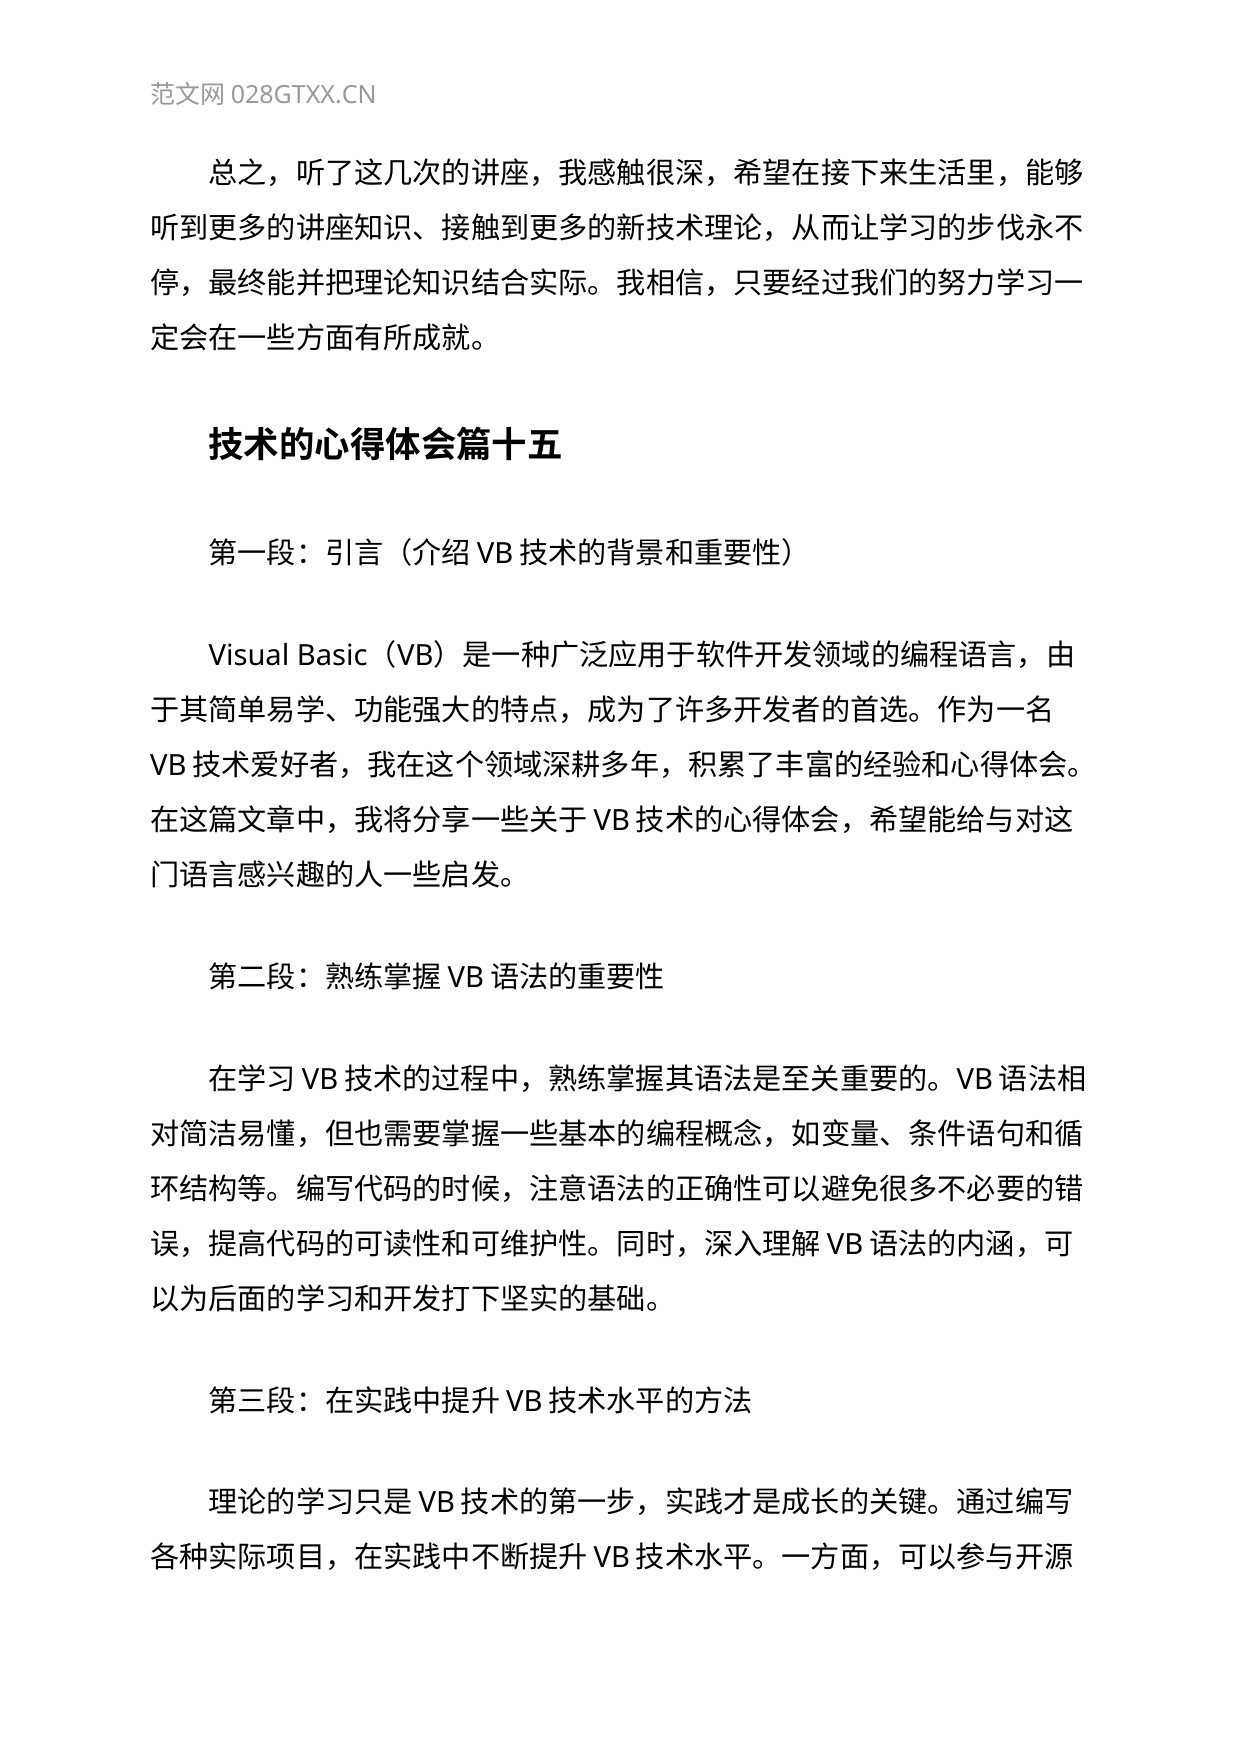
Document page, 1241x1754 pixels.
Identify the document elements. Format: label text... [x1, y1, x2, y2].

text 技术的心得体会篇十五 [150, 416, 1090, 468]
text 在学习VB技术的过程中，熟练掌握其语法是至关重要的。VB语法相对简洁易懂，但也需要掌握一些基本的编程概念，如变量、条件语句和循环结构等。编写代码的时候，注意语法的正确性可以避免很多不必要的错误，提高代码的可读性和可维护性。同时，深入理解VB语法的内涵，可以为后面的学习和开发打下坚实的基础。 [150, 1056, 1090, 1318]
text 第三段：在实践中提升VB技术水平的方法 [150, 1377, 1090, 1419]
text 总之，听了这几次的讲座，我感触很深，希望在接下来生活里，能够听到更多的讲座知识、接触到更多的新技术理论，从而让学习的步伐永不停，最终能并把理论知识结合实际。我相信，只要经过我们的努力学习一定会在一些方面有所成就。 [150, 150, 1090, 357]
text 第一段：引言（介绍VB技术的背景和重要性） [150, 530, 1090, 572]
text Visual Basic（VB）是一种广泛应用于软件开发领域的编程语言，由于其简单易学、功能强大的特点，成为了许多开发者的首选。作为一名VB技术爱好者，我在这个领域深耕多年，积累了丰富的经验和心得体会。在这篇文章中，我将分享一些关于VB技术的心得体会，希望能给与对这门语言感兴趣的人一些启发。 [150, 632, 1090, 894]
text 第二段：熟练掌握VB语法的重要性 [150, 953, 1090, 996]
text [150, 1479, 1090, 1576]
